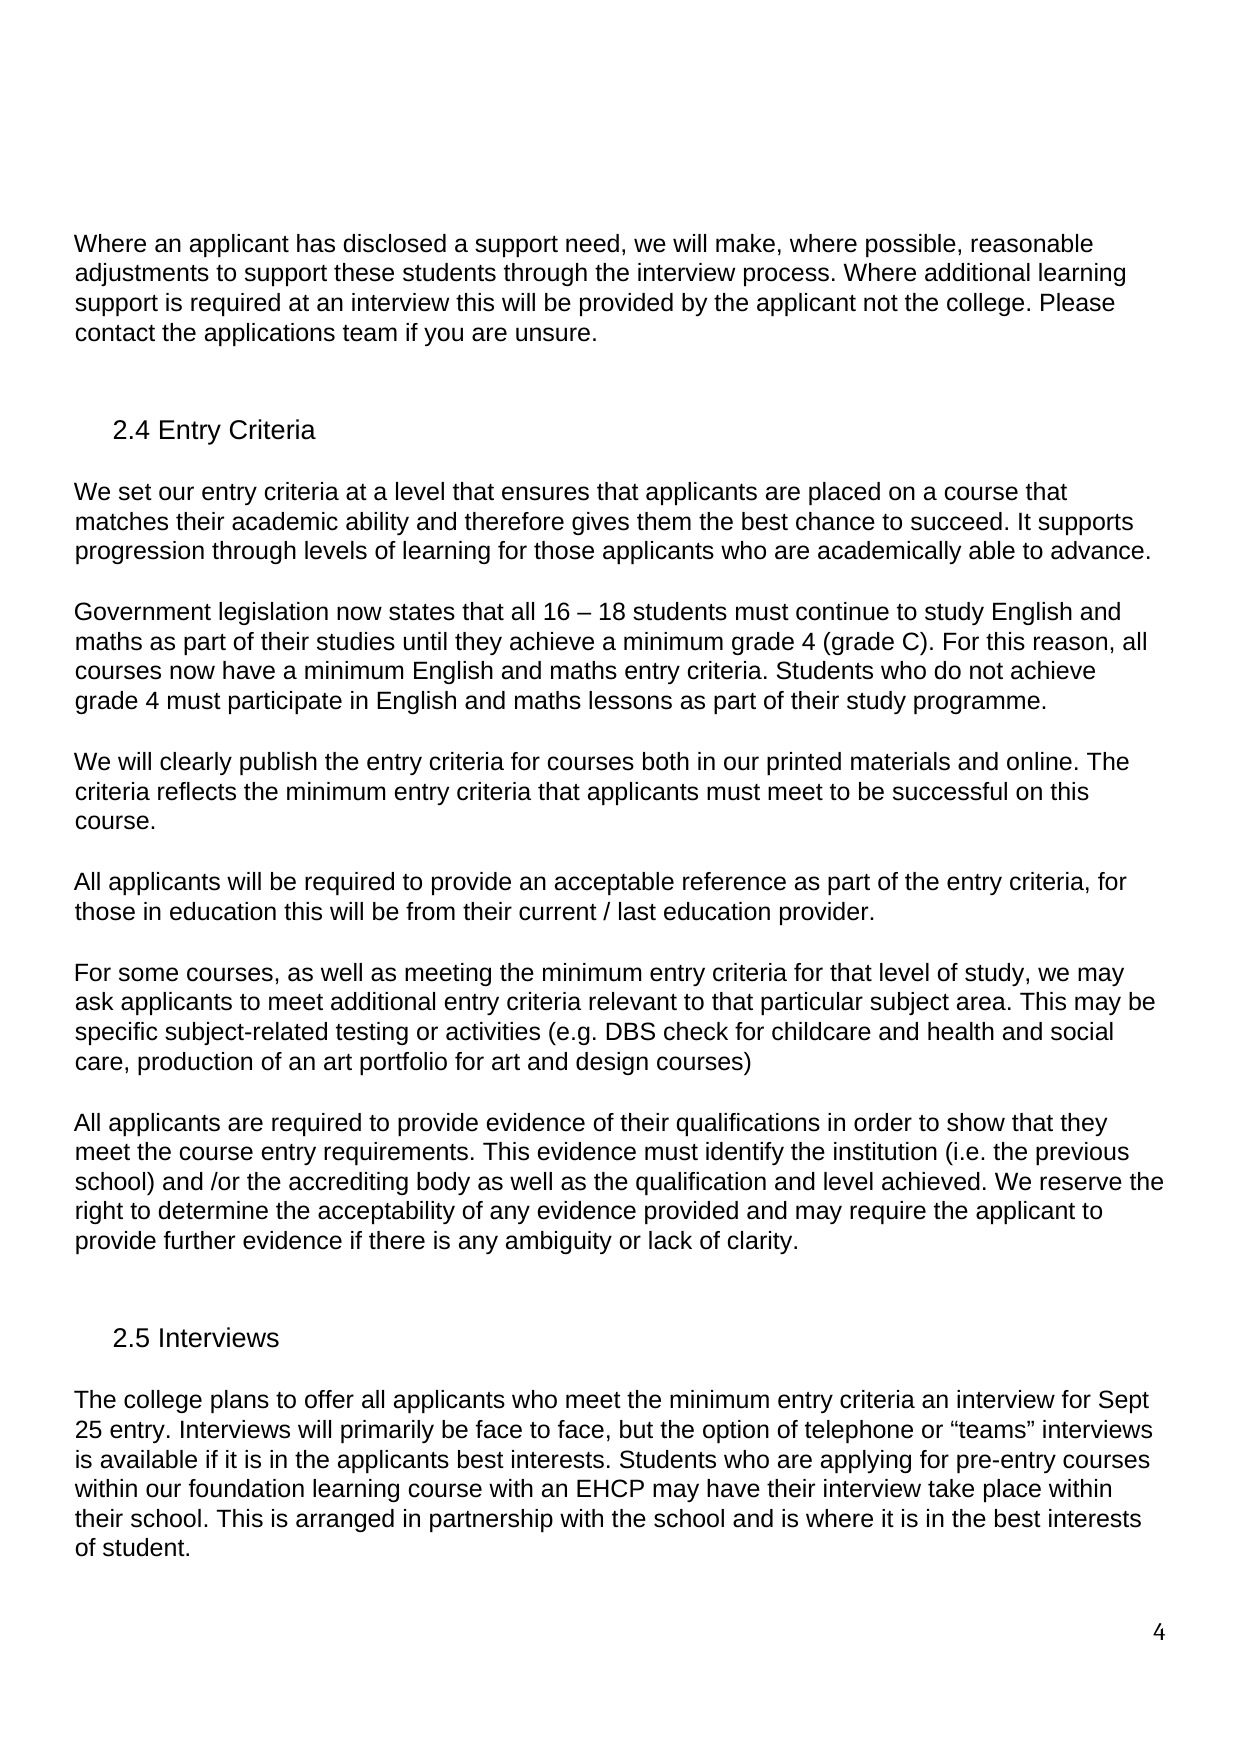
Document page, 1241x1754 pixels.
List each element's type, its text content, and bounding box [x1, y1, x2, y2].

text All applicants are required to provide evidence of their qualifications in order to show that they meet the course entry requirements. This evidence must identify the institution (i.e. the previous school) and /or the accrediting body as well as the qualification and level achieved. We reserve the right to determine the acceptability of any evidence provided and may require the applicant to provide further evidence if there is any ambiguity or lack of clarity. [73, 1108, 1166, 1255]
text Where an applicant has disclosed a support need, we will make, where possible, reasonable adjustments to support these students through the interview process. Where additional learning support is required at an interview this will be provided by the applicant not the college. Please contact the applications team if you are unsure. [73, 229, 1166, 346]
text We will clearly publish the entry criteria for courses both in our printed materials and online. The criteria reflects the minimum entry criteria that applicants must meet to be successful on this course. [73, 747, 1166, 835]
subtitle 2.4 Entry Criteria [112, 414, 1166, 445]
subtitle 2.5 Interviews [112, 1322, 1166, 1353]
text For some courses, as well as meeting the minimum entry criteria for that level of study, we may ask applicants to meet additional entry criteria relevant to that particular subject area. This may be specific subject-related testing or activities (e.g. DBS check for childcare and health and social care, production of an art portfolio for art and design courses) [73, 958, 1166, 1075]
text Government legislation now states that all 16 – 18 students must continue to study English and maths as part of their studies until they achieve a minimum grade 4 (grade C). For this reason, all courses now have a minimum English and maths entry criteria. Students who do not achieve grade 4 must participate in English and maths lessons as part of their study programme. [73, 597, 1166, 715]
text We set our entry criteria at a level that ensures that applicants are placed on a course that matches their academic ability and therefore gives them the best chance to succeed. It supports progression through levels of learning for those applicants who are academically able to advance. [73, 477, 1166, 565]
text The college plans to offer all applicants who meet the minimum entry criteria an interview for Sept 25 entry. Interviews will primarily be face to face, but the option of telephone or “teams” interviews is available if it is in the applicants best interests. Students who are applying for pre-entry courses within our foundation learning course with an EHCP may have their interview take place within their school. This is arranged in partnership with the school and is where it is in the best interests of student. [73, 1385, 1166, 1562]
text All applicants will be required to provide an acceptable reference as part of the entry criteria, for those in education this will be from their current / last education provider. [73, 867, 1166, 926]
